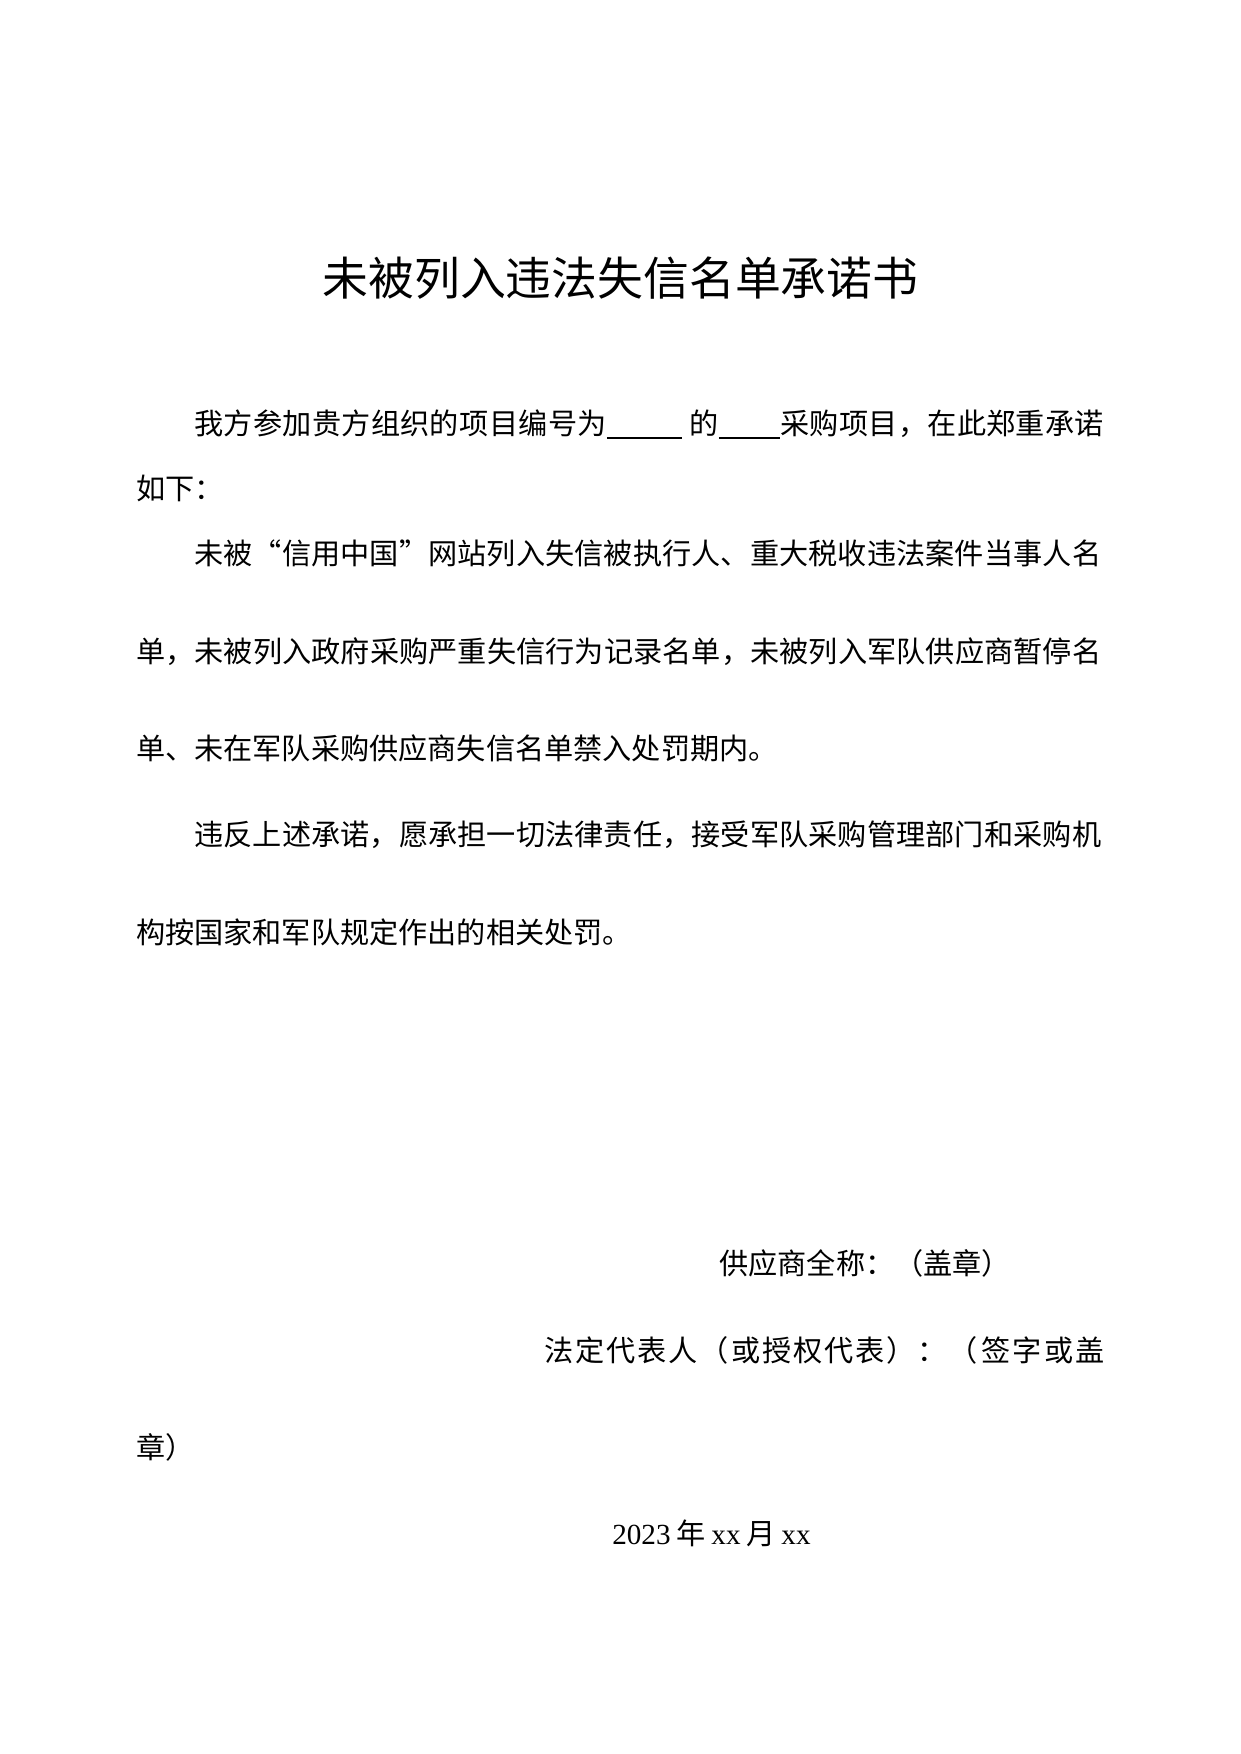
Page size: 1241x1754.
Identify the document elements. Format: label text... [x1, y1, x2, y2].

text 未被“信用中国”网站列入失信被执行人、重大税收违法案件当事人名单，未被列入政府采购严重失信行为记录名单，未被列入军队供应商暂停名单、未在军队采购供应商失信名单禁入处罚期内。 [136, 519, 1104, 779]
text 违反上述承诺，愿承担一切法律责任，接受军队采购管理部门和采购机构按国家和军队规定作出的相关处罚。 [136, 801, 1104, 963]
text 2023年xx月xx [136, 1499, 1104, 1564]
text 供应商全称：（盖章） [136, 1229, 1104, 1294]
text 我方参加贵方组织的项目编号为 的 采购项目，在此郑重承诺如下： [136, 389, 1104, 519]
text 未被列入违法失信名单承诺书 [136, 227, 1104, 324]
text 法定代表人（或授权代表）：（签字或盖章） [136, 1316, 1104, 1478]
